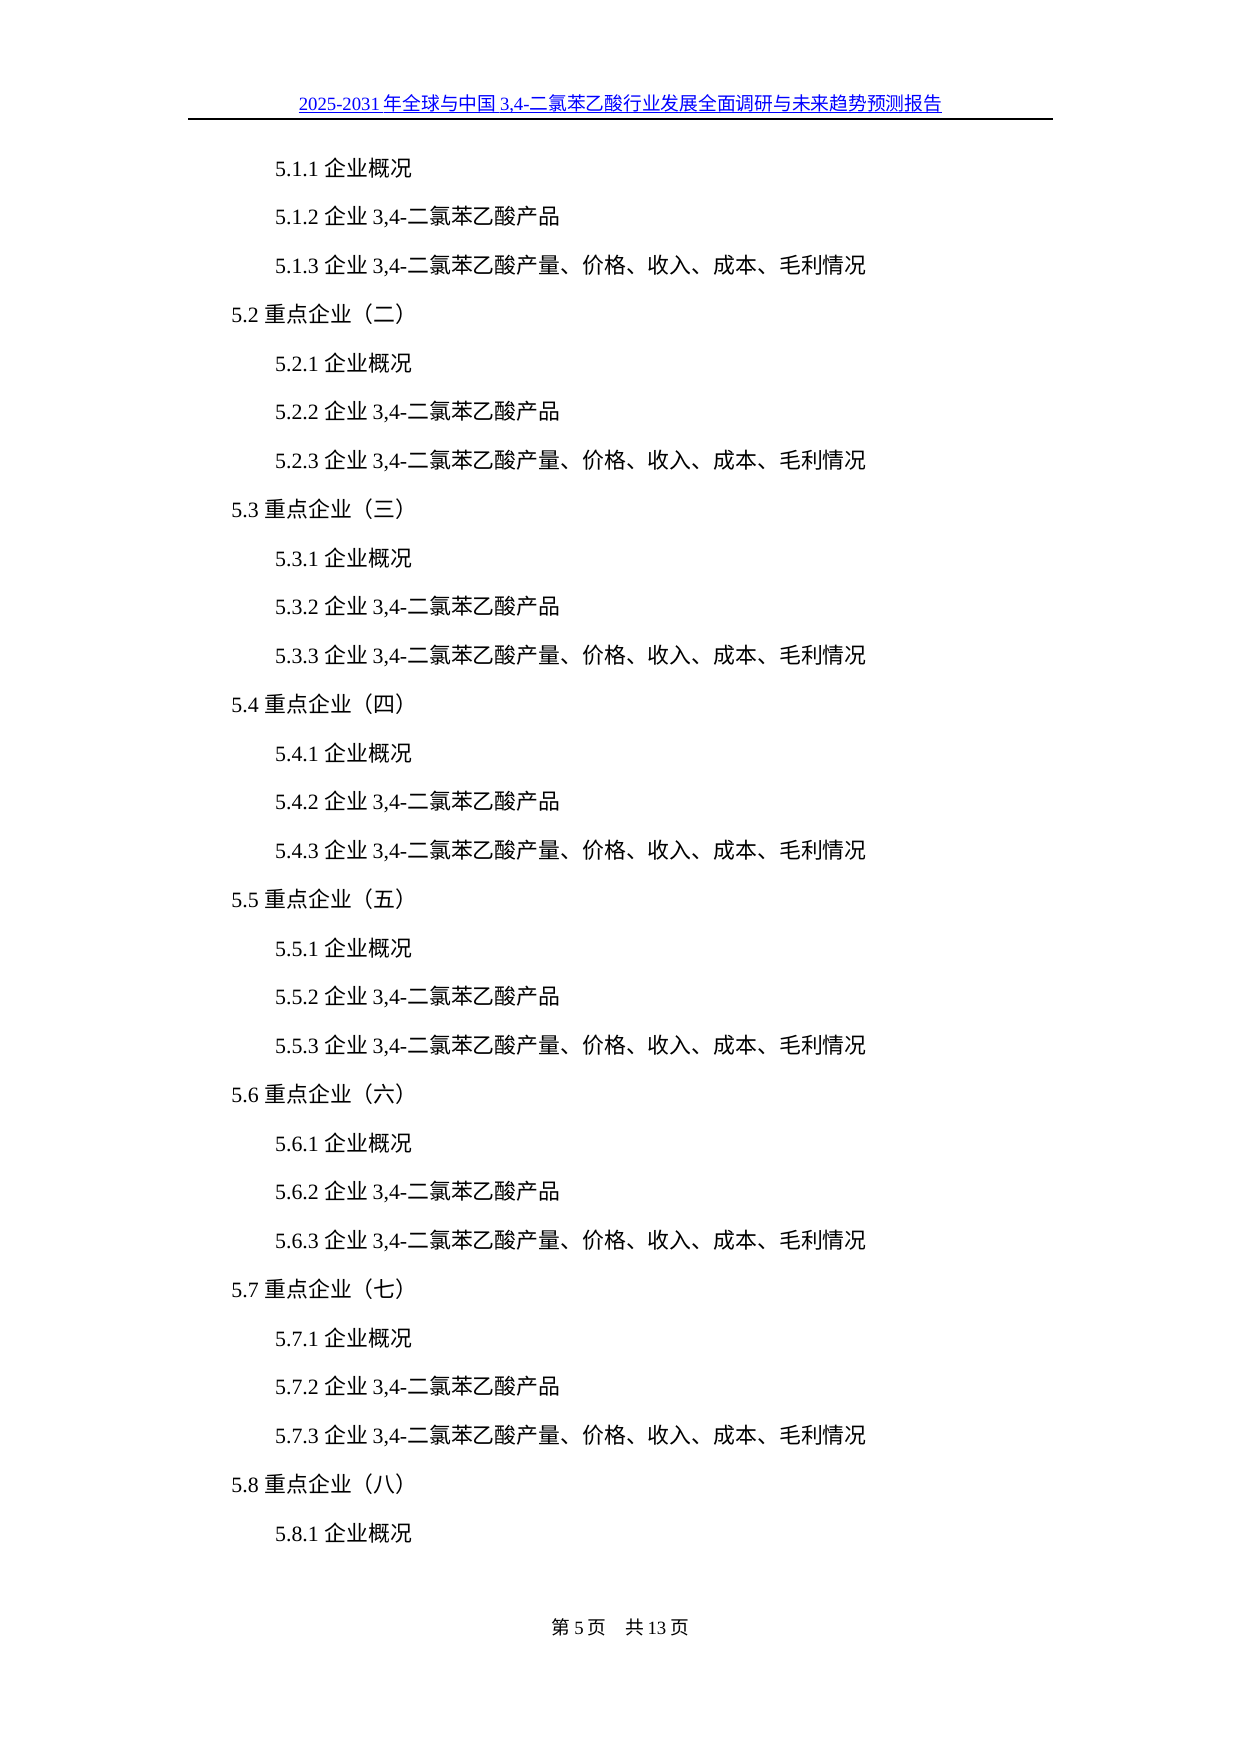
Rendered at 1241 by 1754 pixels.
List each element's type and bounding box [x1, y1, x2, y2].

text [187, 150, 1053, 1548]
